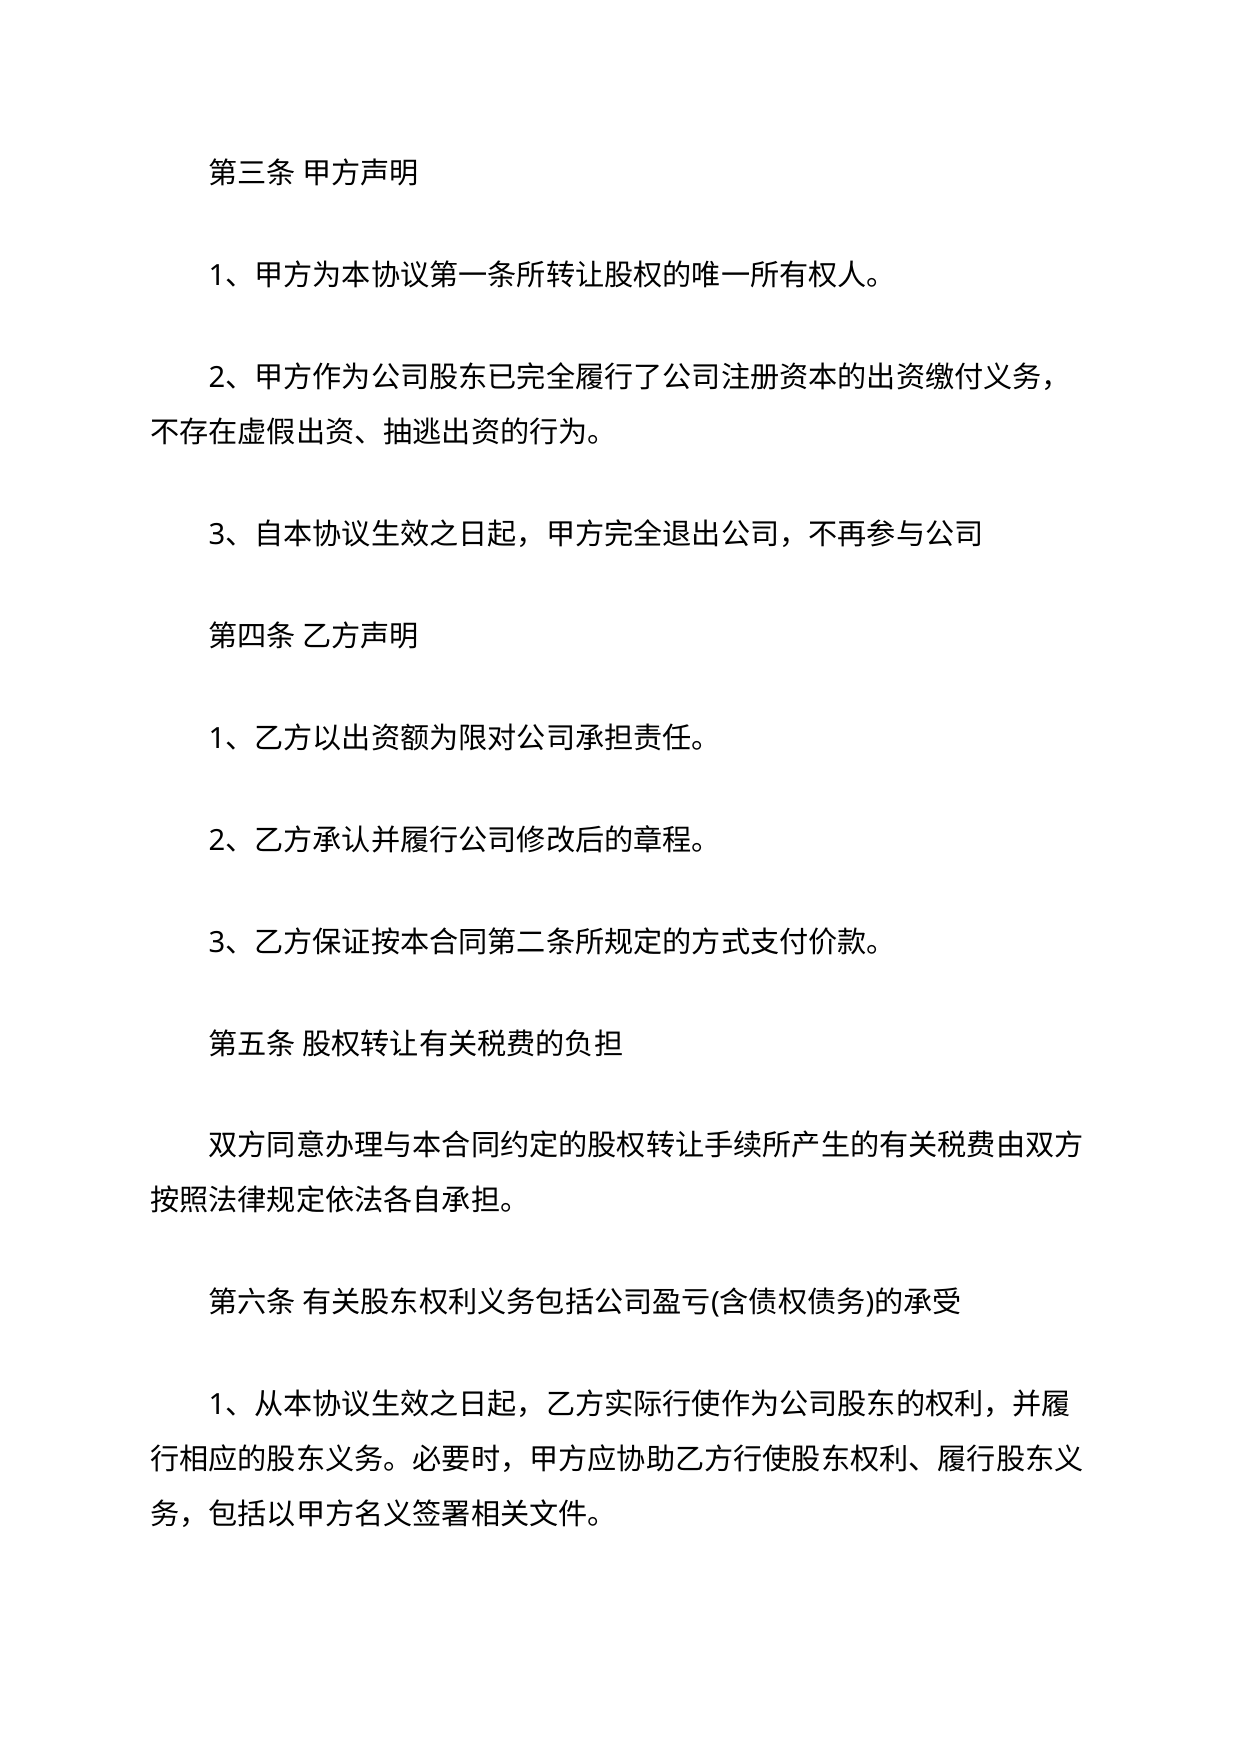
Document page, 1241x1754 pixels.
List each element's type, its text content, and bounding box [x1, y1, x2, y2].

text 2、甲方作为公司股东已完全履行了公司注册资本的出资缴付义务，不存在虚假出资、抽逃出资的行为。 [150, 354, 1090, 451]
text 第五条 股权转让有关税费的负担 [150, 1020, 1090, 1062]
text 第四条 乙方声明 [150, 612, 1090, 655]
text 2、乙方承认并履行公司修改后的章程。 [150, 816, 1090, 859]
text 第三条 甲方声明 [150, 150, 1090, 192]
text 1、从本协议生效之日起，乙方实际行使作为公司股东的权利，并履行相应的股东义务。必要时，甲方应协助乙方行使股东权利、履行股东义务，包括以甲方名义签署相关文件。 [150, 1381, 1090, 1533]
text 1、乙方以出资额为限对公司承担责任。 [150, 714, 1090, 757]
text 3、乙方保证按本合同第二条所规定的方式支付价款。 [150, 918, 1090, 961]
text 双方同意办理与本合同约定的股权转让手续所产生的有关税费由双方按照法律规定依法各自承担。 [150, 1122, 1090, 1219]
text 1、甲方为本协议第一条所转让股权的唯一所有权人。 [150, 252, 1090, 294]
text 第六条 有关股东权利义务包括公司盈亏(含债权债务)的承受 [150, 1279, 1090, 1321]
text 3、自本协议生效之日起，甲方完全退出公司，不再参与公司 [150, 511, 1090, 553]
